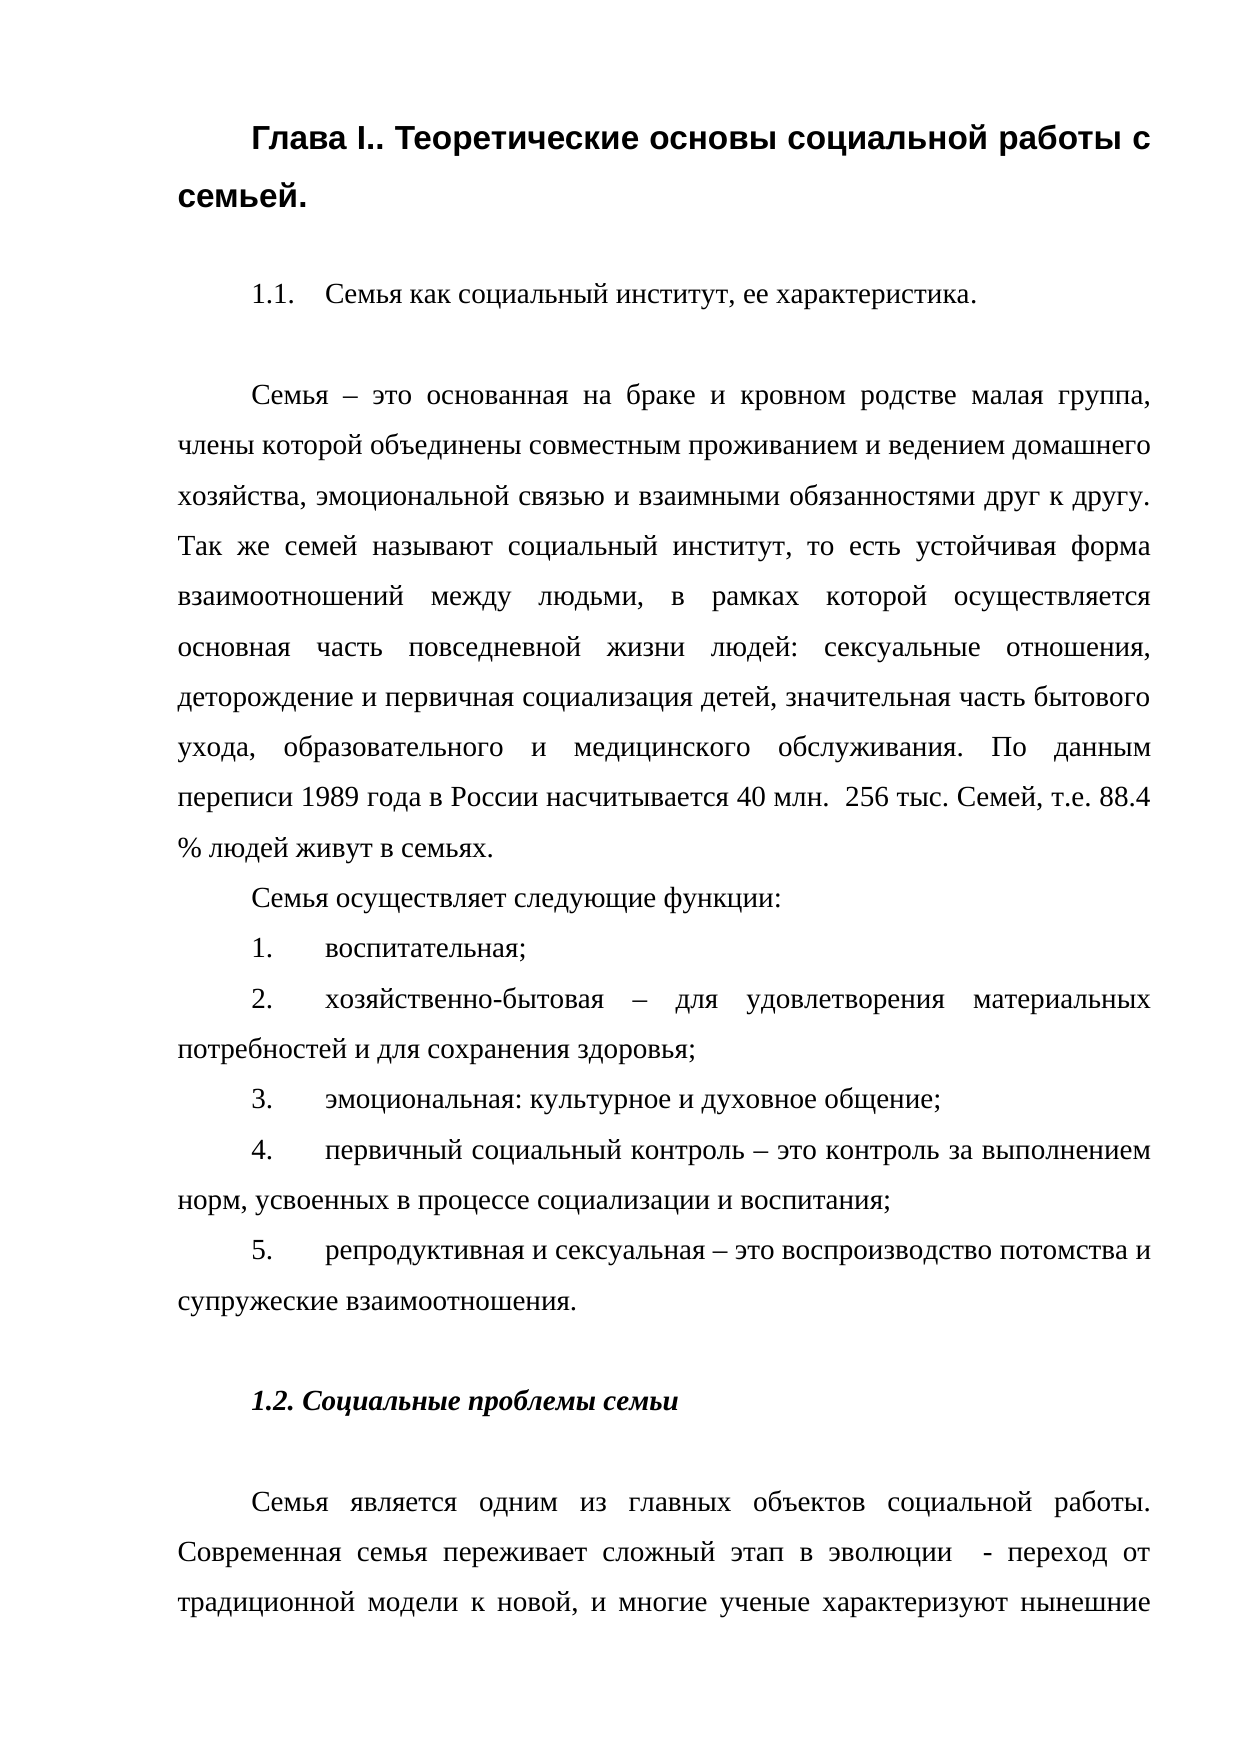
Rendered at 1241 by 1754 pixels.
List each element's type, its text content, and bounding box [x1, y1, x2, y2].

subtitle Глава I.. Теоретические основы социальной работы с семьей. [177, 118, 1152, 214]
list воспитательная; [177, 931, 1152, 964]
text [177, 1484, 1152, 1618]
list Семья как социальный институт, ее характеристика. [177, 276, 1152, 310]
text Семья – это основанная на браке и кровном родстве малая группа, члены которой объединены совместным проживанием и ведением домашнего хозяйства, эмоциональной связью и взаимными обязанностями друг к другу. Так же семей называют социальный институт, то есть устойчивая форма взаимоотношений между людьми, в рамках которой осуществляется основная часть повседневной жизни людей: сексуальные отношения, деторождение и первичная социализация детей, значительная часть бытового ухода, образовательного и медицинского обслуживания. По данным переписи 1989 года в России насчитывается 40 млн. 256 тыс. Семей, т.е. 88.4 % людей живут в семьях. [177, 377, 1152, 863]
list репродуктивная и сексуальная – это воспроизводство потомства и супружеские взаимоотношения. [177, 1232, 1152, 1316]
text Семья осуществляет следующие функции: [177, 880, 1152, 914]
list хозяйственно-бытовая – для удовлетворения материальных потребностей и для сохранения здоровья; [177, 981, 1152, 1065]
text 1.2. Социальные проблемы семьи [177, 1383, 1152, 1417]
list первичный социальный контроль – это контроль за выполнением норм, усвоенных в процессе социализации и воспитания; [177, 1132, 1152, 1216]
list эмоциональная: культурное и духовное общение; [177, 1081, 1152, 1115]
